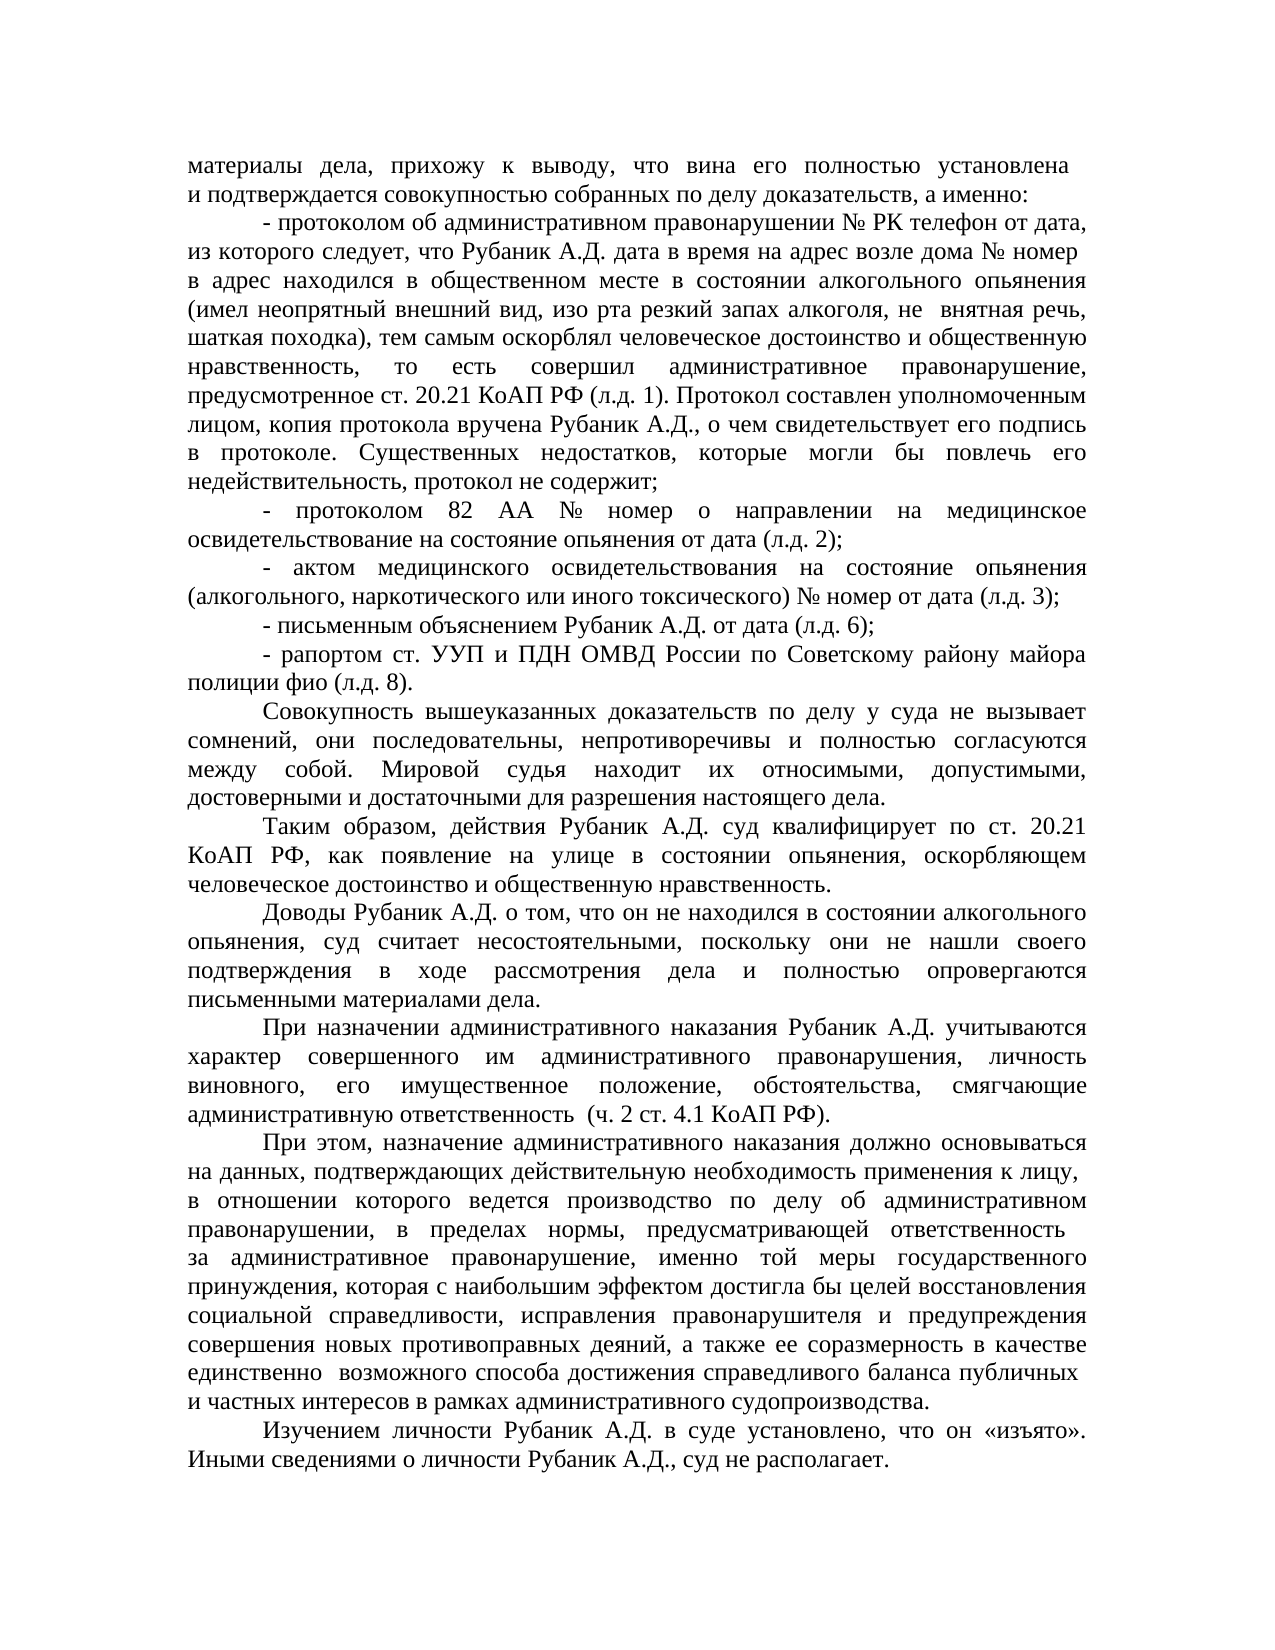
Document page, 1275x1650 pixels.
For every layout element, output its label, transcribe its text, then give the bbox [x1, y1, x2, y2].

text - письменным объяснением Рубаник А.Д. от дата (л.д. 6); [187, 610, 1087, 639]
text Доводы Рубаник А.Д. о том, что он не находился в состоянии алкогольного опьянения, суд считает несостоятельными, поскольку они не нашли своего подтверждения в ходе рассмотрения дела и полностью опровергаются письменными материалами дела. [187, 897, 1087, 1012]
text Изучением личности Рубаник А.Д. в суде установлено, что он «изъято». Иными сведениями о личности Рубаник А.Д., суд не располагает. [187, 1415, 1087, 1472]
text - рапортом ст. УУП и ПДН ОМВД России по Советскому району майора полиции фио (л.д. 8). [187, 639, 1087, 696]
text - протоколом об административном правонарушении № РК телефон от дата, из которого следует, что Рубаник А.Д. дата в время на адрес возле дома № номер в адрес находился в общественном месте в состоянии алкогольного опьянения (имел неопрятный внешний вид, изо рта резкий запах алкоголя, не внятная речь, шаткая походка), тем самым оскорблял человеческое достоинство и общественную нравственность, то есть совершил административное правонарушение, предусмотренное ст. 20.21 КоАП РФ (л.д. 1). Протокол составлен уполномоченным лицом, копия протокола вручена Рубаник А.Д., о чем свидетельствует его подпись в протоколе. Существенных недостатков, которые могли бы повлечь его недействительность, протокол не содержит; [187, 207, 1087, 495]
text При назначении административного наказания Рубаник А.Д. учитываются характер совершенного им административного правонарушения, личность виновного, его имущественное положение, обстоятельства, смягчающие административную ответственность (ч. 2 ст. 4.1 КоАП РФ). [187, 1012, 1087, 1127]
text Совокупность вышеуказанных доказательств по делу у суда не вызывает сомнений, они последовательны, непротиворечивы и полностью согласуются между собой. Мировой судья находит их относимыми, допустимыми, достоверными и достаточными для разрешения настоящего дела. [187, 696, 1087, 811]
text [187, 150, 1087, 207]
text - актом медицинского освидетельствования на состояние опьянения (алкогольного, наркотического или иного токсического) № номер от дата (л.д. 3); [187, 552, 1087, 610]
text При этом, назначение административного наказания должно основываться на данных, подтверждающих действительную необходимость применения к лицу, в отношении которого ведется производство по делу об административном правонарушении, в пределах нормы, предусматривающей ответственность за административное правонарушение, именно той меры государственного принуждения, которая с наибольшим эффектом достигла бы целей восстановления социальной справедливости, исправления правонарушителя и предупреждения совершения новых противоправных деяний, а также ее соразмерность в качестве единственно возможного способа достижения справедливого баланса публичных и частных интересов в рамках административного судопроизводства. [187, 1127, 1087, 1415]
text - протоколом 82 АА № номер о направлении на медицинское освидетельствование на состояние опьянения от дата (л.д. 2); [187, 495, 1087, 552]
text Таким образом, действия Рубаник А.Д. суд квалифицирует по ст. 20.21 КоАП РФ, как появление на улице в состоянии опьянения, оскорбляющем человеческое достоинство и общественную нравственность. [187, 811, 1087, 897]
